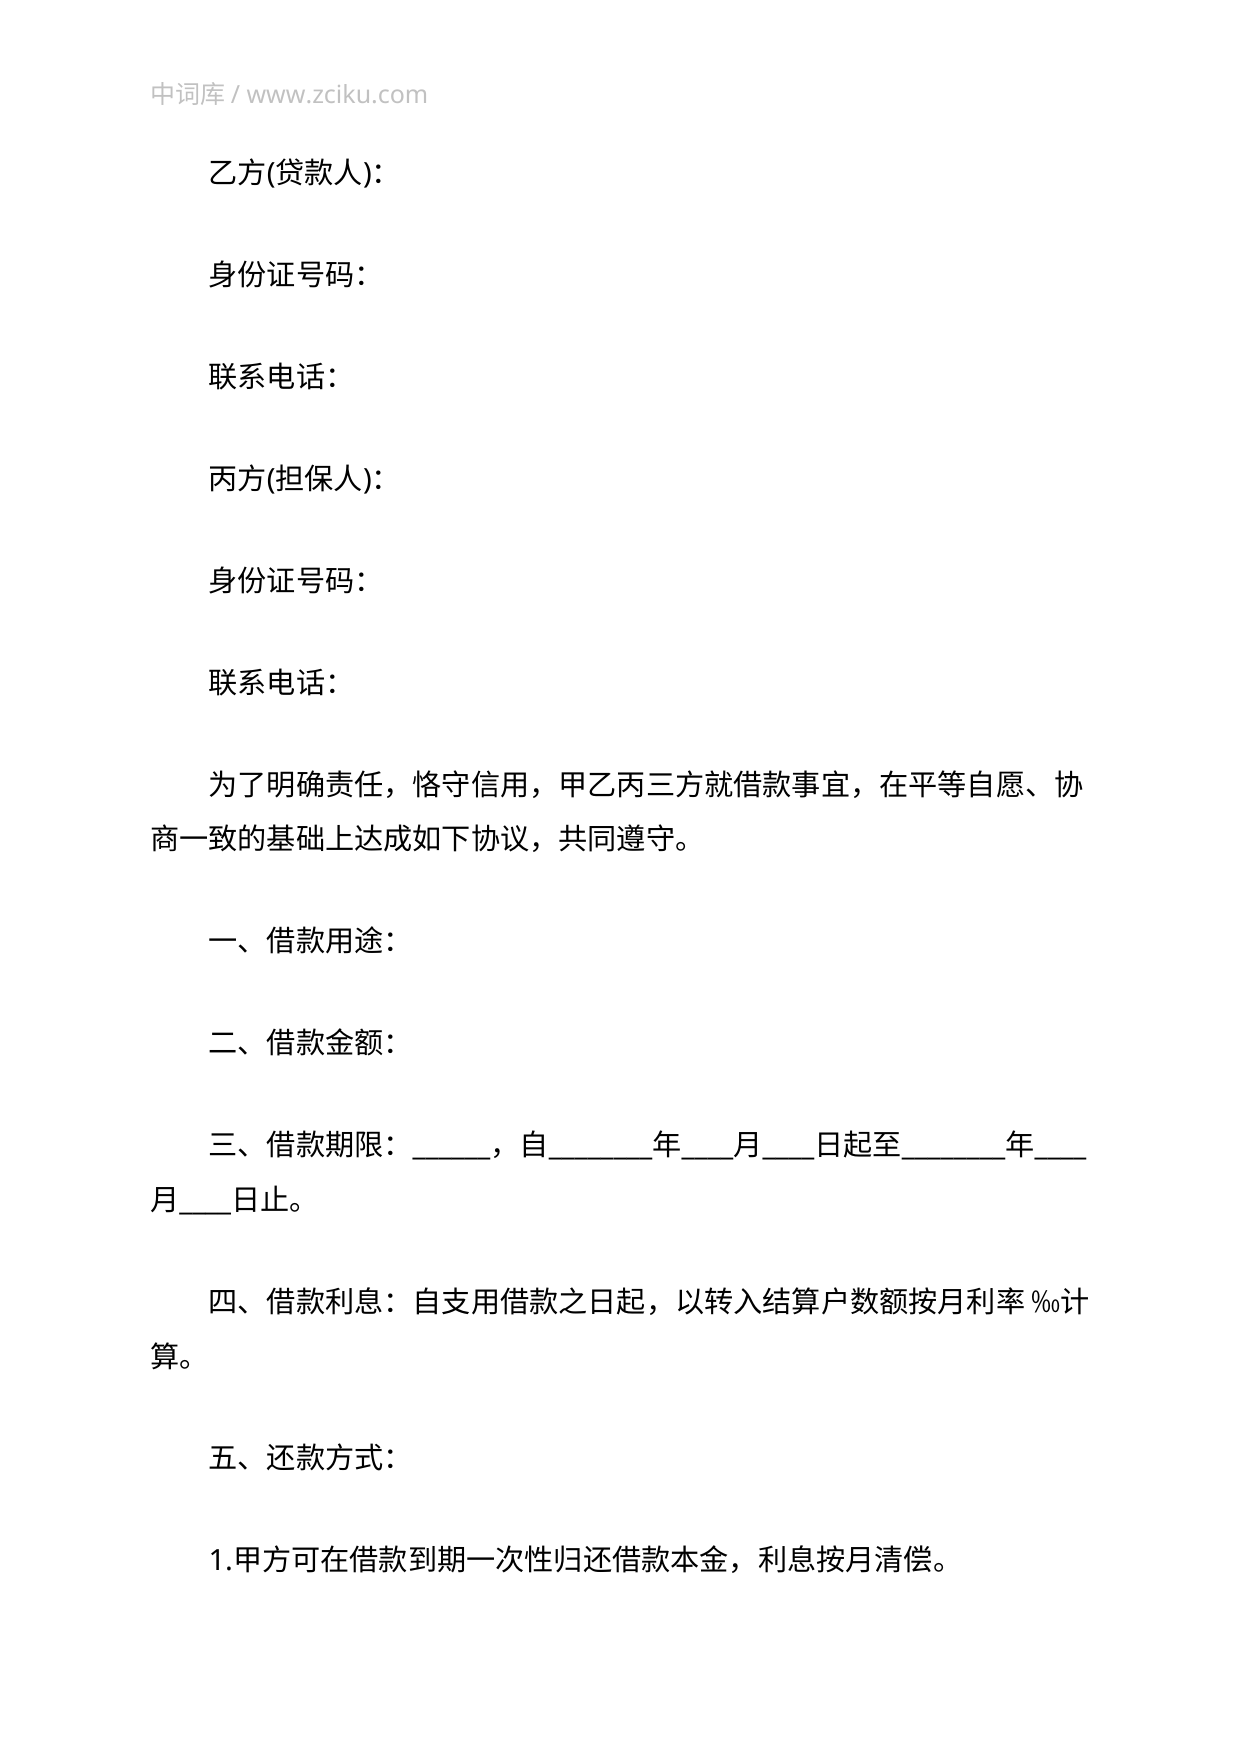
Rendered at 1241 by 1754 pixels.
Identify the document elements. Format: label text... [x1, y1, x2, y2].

text 一、借款用途： [150, 918, 1090, 960]
text 丙方(担保人)： [150, 456, 1090, 498]
text 三、借款期限：______，自________年____月____日起至________年____月____日止。 [150, 1121, 1090, 1219]
text 为了明确责任，恪守信用，甲乙丙三方就借款事宜，在平等自愿、协商一致的基础上达成如下协议，共同遵守。 [150, 761, 1090, 858]
text 五、还款方式： [150, 1435, 1090, 1477]
text 身份证号码： [150, 252, 1090, 294]
text 1.甲方可在借款到期一次性归还借款本金，利息按月清偿。 [150, 1537, 1090, 1579]
text 联系电话： [150, 354, 1090, 396]
text 二、借款金额： [150, 1019, 1090, 1062]
text 乙方(贷款人)： [150, 150, 1090, 192]
text 四、借款利息：自支用借款之日起，以转入结算户数额按月利率 ‰计算。 [150, 1278, 1090, 1375]
text 身份证号码： [150, 557, 1090, 600]
text 联系电话： [150, 659, 1090, 702]
